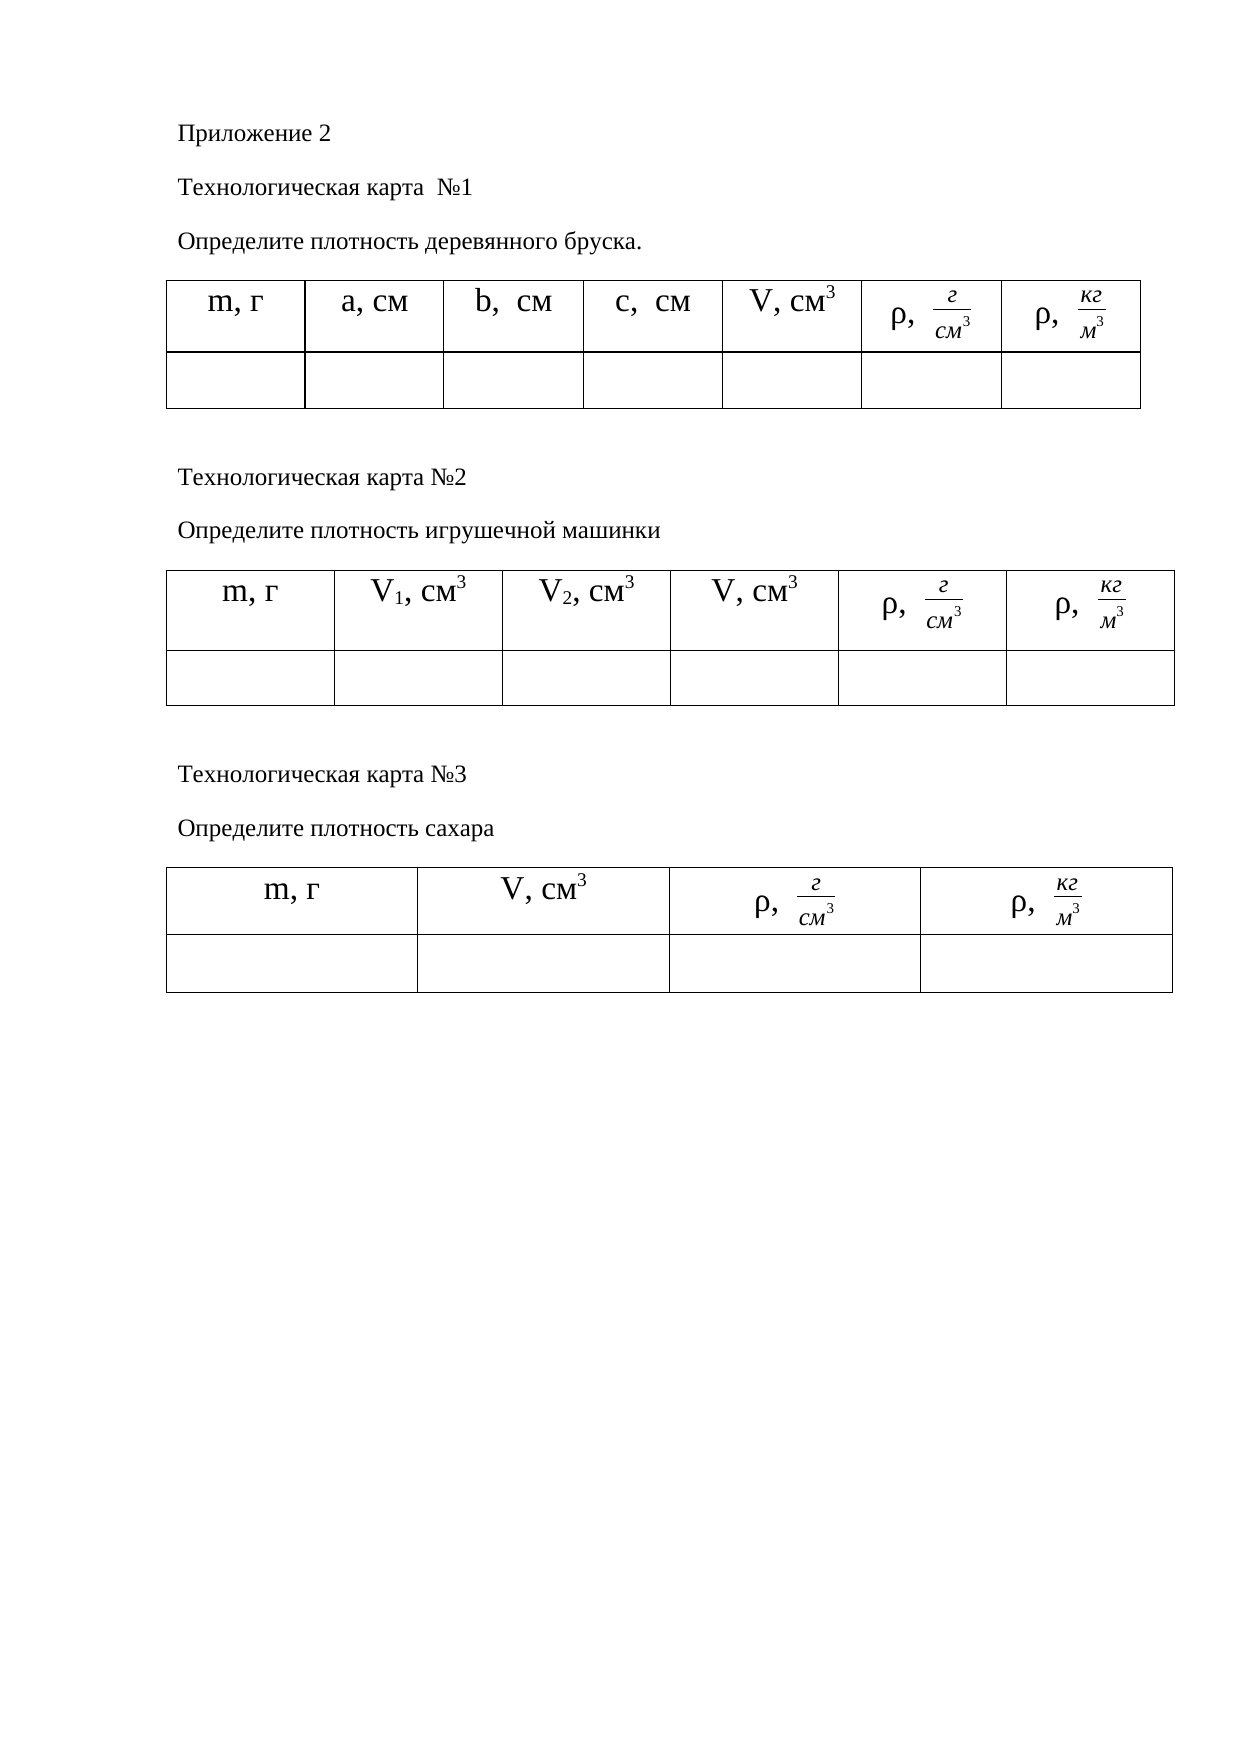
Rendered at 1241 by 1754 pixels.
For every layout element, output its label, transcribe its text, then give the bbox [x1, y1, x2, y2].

table_cell [167, 353, 304, 408]
table_header m, г [167, 868, 417, 934]
text Определите плотность игрушечной машинки [177, 516, 1152, 544]
table_header ρ, [921, 868, 1172, 934]
table_header a, см [306, 281, 443, 351]
table_cell [167, 935, 417, 992]
table_header V, см3 [671, 571, 838, 650]
table_cell [839, 651, 1006, 705]
table_cell [921, 935, 1172, 992]
table_header c, см [584, 281, 722, 351]
table_cell [1002, 353, 1140, 408]
table_header m, г [167, 281, 304, 351]
text Приложение 2 [177, 118, 1152, 147]
table_header ρ, [670, 868, 920, 934]
table_cell [670, 935, 920, 992]
table_cell [862, 353, 1001, 408]
table_header ρ, [862, 281, 1001, 351]
table_cell [723, 353, 861, 408]
table_cell [306, 353, 443, 408]
table_header ρ, [1002, 281, 1140, 351]
table_header ρ, [1007, 571, 1174, 650]
table_cell [444, 353, 583, 408]
table_header ρ, [839, 571, 1006, 650]
table_cell [1007, 651, 1174, 705]
text Определите плотность сахара [177, 813, 1152, 842]
table_cell [503, 651, 670, 705]
text Технологическая карта №2 [177, 462, 1152, 491]
table_header V, см3 [723, 281, 861, 351]
table_header V1, см3 [335, 571, 502, 650]
text Определите плотность деревянного бруска. [177, 226, 1152, 254]
table_header m, г [167, 571, 334, 650]
table_cell [584, 353, 722, 408]
text Технологическая карта №3 [177, 759, 1152, 788]
table_header V2, см3 [503, 571, 670, 650]
table_cell [671, 651, 838, 705]
table_header b, см [444, 281, 583, 351]
table_cell [335, 651, 502, 705]
table_header V, см3 [418, 868, 669, 934]
table_cell [167, 651, 334, 705]
text Технологическая карта №1 [177, 172, 1152, 201]
table_cell [418, 935, 669, 992]
